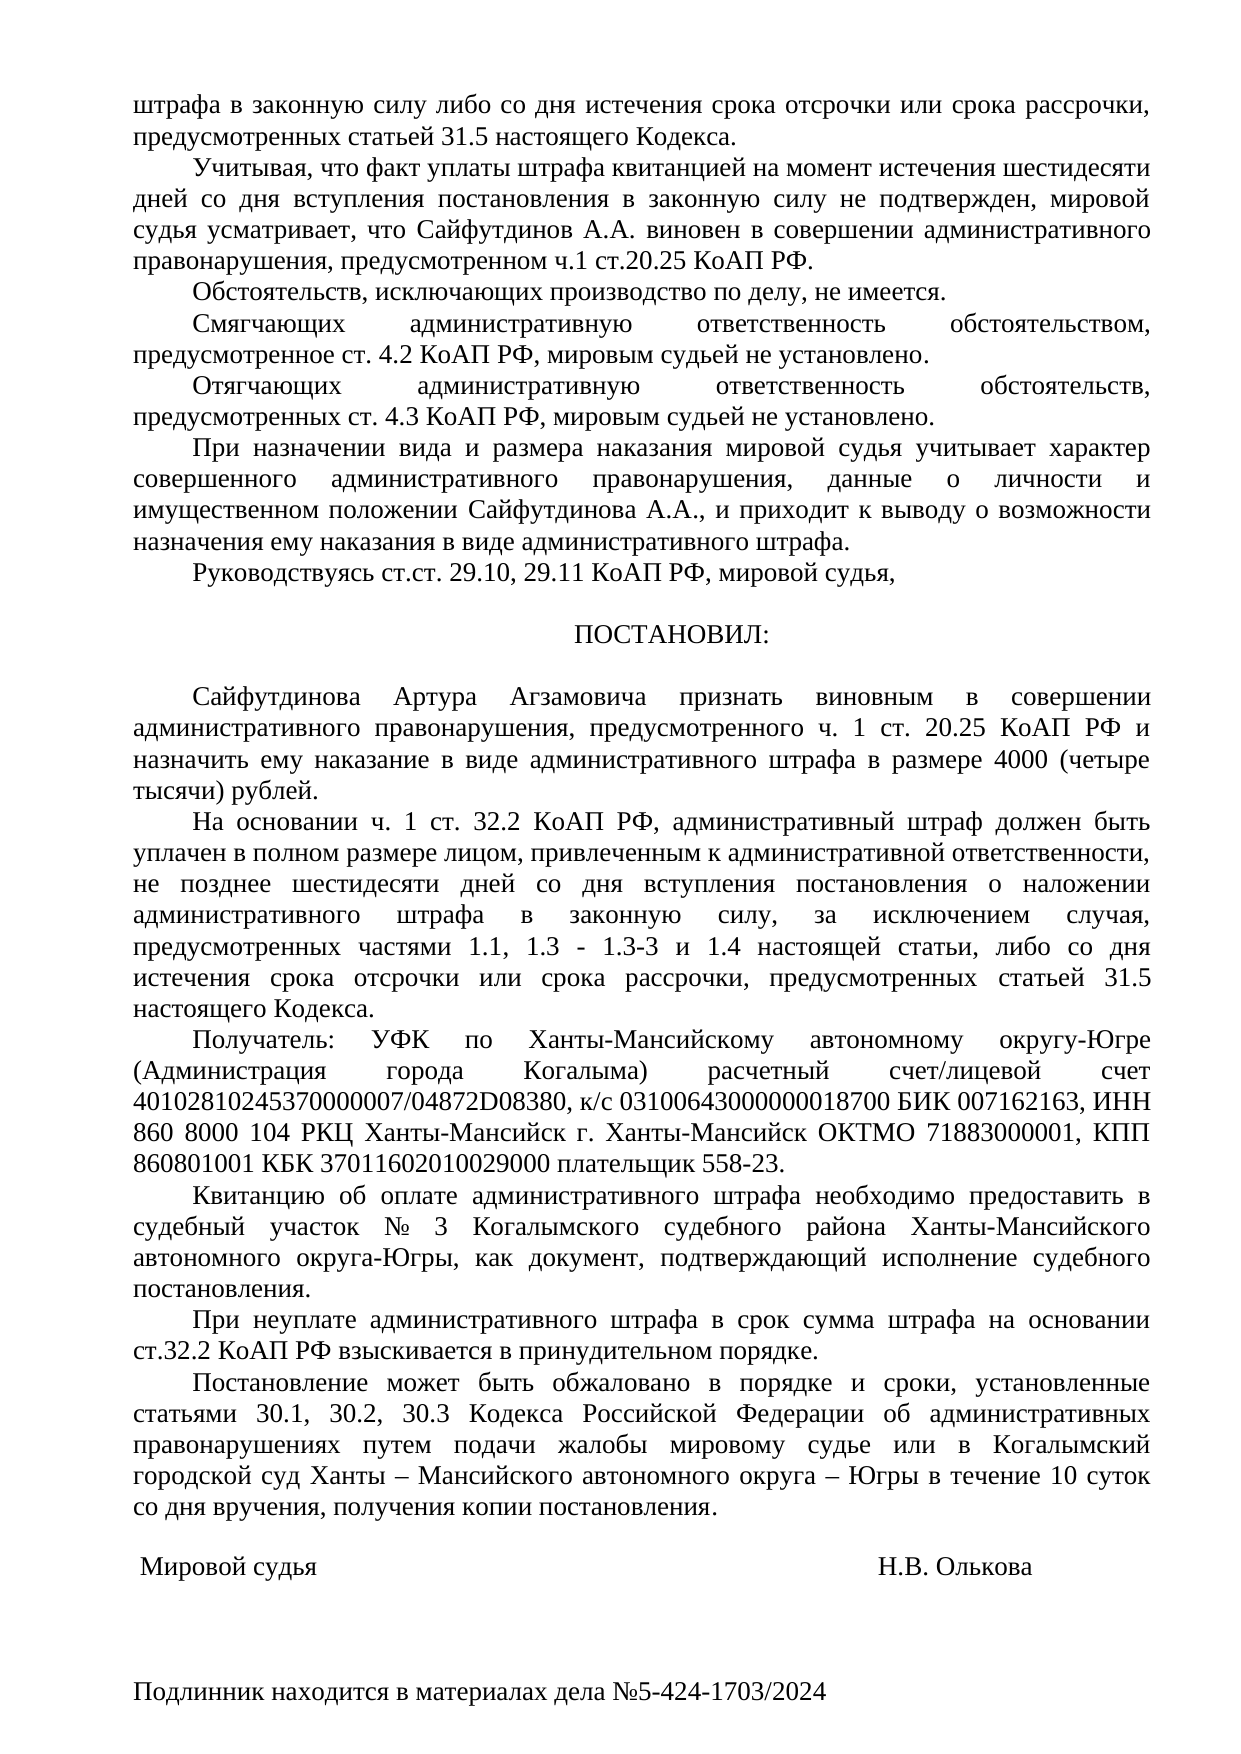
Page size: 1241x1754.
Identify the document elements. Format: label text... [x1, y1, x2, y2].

text Обстоятельств, исключающих производство по делу, не имеется. [133, 276, 1152, 307]
text Учитывая, что факт уплаты штрафа квитанцией на момент истечения шестидесяти дней со дня вступления постановления в законную силу не подтвержден, мировой судья усматривает, что Сайфутдинов А.А. виновен в совершении административного правонарушения, предусмотренном ч.1 ст.20.25 КоАП РФ. [133, 151, 1152, 276]
text На основании ч. 1 ст. 32.2 КоАП РФ, административный штраф должен быть уплачен в полном размере лицом, привлеченным к административной ответственности, не позднее шестидесяти дней со дня вступления постановления о наложении административного штрафа в законную силу, за исключением случая, предусмотренных частями 1.1, 1.3 - 1.3-3 и 1.4 настоящей статьи, либо со дня истечения срока отсрочки или срока рассрочки, предусмотренных статьей 31.5 настоящего Кодекса. [133, 805, 1152, 1023]
text Руководствуясь ст.ст. 29.10, 29.11 КоАП РФ, мировой судья, [133, 556, 1152, 587]
text Отягчающих административную ответственность обстоятельств, предусмотренных ст. 4.3 КоАП РФ, мировым судьей не установлено. [133, 369, 1152, 431]
text При неуплате административного штрафа в срок сумма штрафа на основании ст.32.2 КоАП РФ взыскивается в принудительном порядке. [133, 1303, 1152, 1366]
text Постановление может быть обжаловано в порядке и сроки, установленные статьями 30.1, 30.2, 30.3 Кодекса Российской Федерации об административных правонарушениях путем подачи жалобы мировому судье или в Когалымский городской суд Ханты – Мансийского автономного округа – Югры в течение 10 суток со дня вручения, получения копии постановления. [133, 1366, 1152, 1521]
text Мировой судья Н.В. Олькова [133, 1550, 1152, 1581]
text Квитанцию об оплате административного штрафа необходимо предоставить в судебный участок № 3 Когалымского судебного района Ханты-Мансийского автономного округа-Югры, как документ, подтверждающий исполнение судебного постановления. [133, 1179, 1152, 1303]
text Сайфутдинова Артура Агзамовича признать виновным в совершении административного правонарушения, предусмотренного ч. 1 ст. 20.25 КоАП РФ и назначить ему наказание в виде административного штрафа в размере 4000 (четыре тысячи) рублей. [133, 680, 1152, 805]
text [133, 89, 1152, 151]
text При назначении вида и размера наказания мировой судья учитывает характер совершенного административного правонарушения, данные о личности и имущественном положении Сайфутдинова А.А., и приходит к выводу о возможности назначения ему наказания в виде административного штрафа. [133, 431, 1152, 556]
text Получатель: УФК по Ханты-Мансийскому автономному округу-Югре (Администрация города Когалыма) расчетный счет/лицевой счет 40102810245370000007/04872D08380, к/с 03100643000000018700 БИК 007162163, ИНН 860 8000 104 РКЦ Ханты-Мансийск г. Ханты-Мансийск ОКТМО 71883000001, КПП 860801001 КБК 37011602010029000 плательщик 558-23. [133, 1023, 1152, 1179]
text Подлинник находится в материалах дела №5-424-1703/2024 [133, 1675, 1152, 1706]
text Смягчающих административную ответственность обстоятельством, предусмотренное ст. 4.2 КоАП РФ, мировым судьей не установлено. [133, 307, 1152, 369]
text ПОСТАНОВИЛ: [133, 618, 1152, 649]
